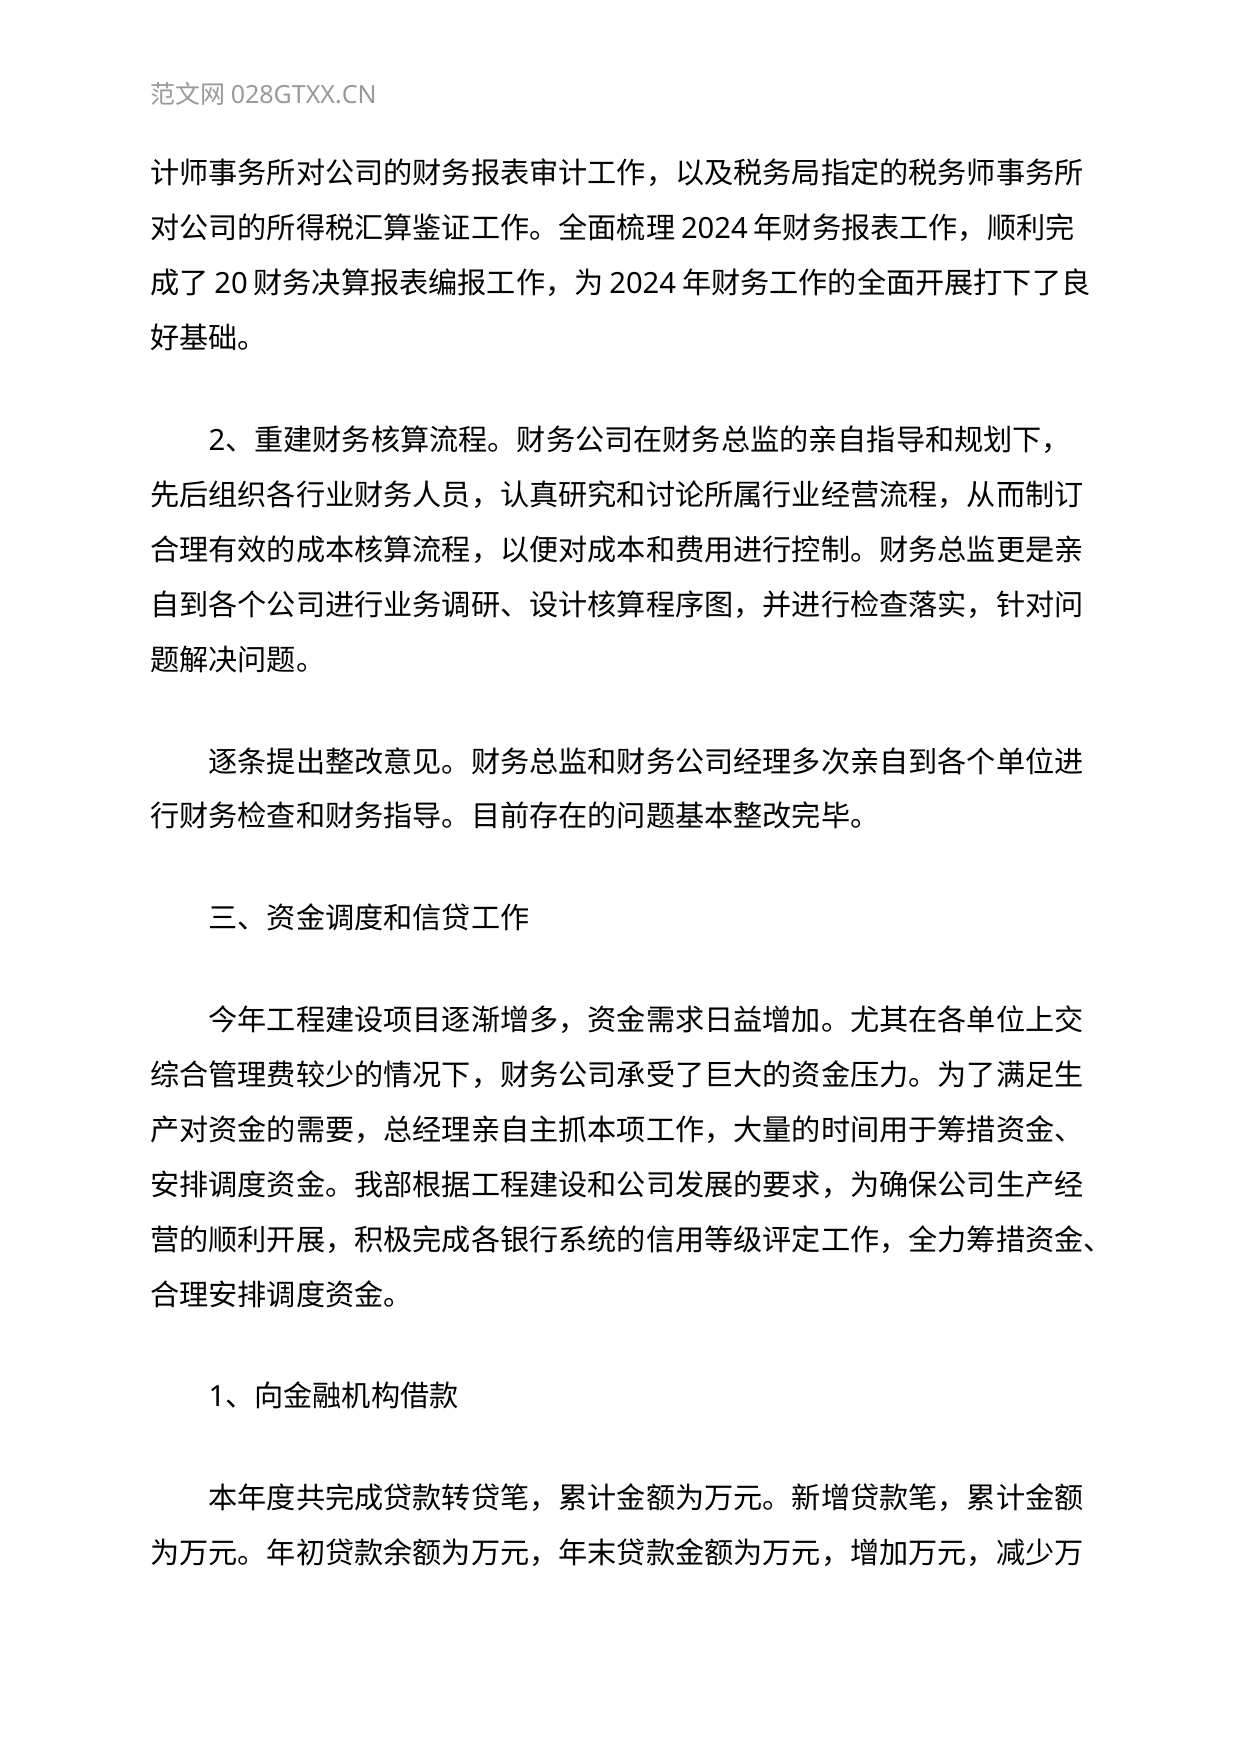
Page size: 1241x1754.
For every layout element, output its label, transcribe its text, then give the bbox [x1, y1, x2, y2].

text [150, 1475, 1090, 1572]
text 今年工程建设项目逐渐增多，资金需求日益增加。尤其在各单位上交综合管理费较少的情况下，财务公司承受了巨大的资金压力。为了满足生产对资金的需要，总经理亲自主抓本项工作，大量的时间用于筹措资金、安排调度资金。我部根据工程建设和公司发展的要求，为确保公司生产经营的顺利开展，积极完成各银行系统的信用等级评定工作，全力筹措资金、合理安排调度资金。 [150, 997, 1090, 1313]
text 逐条提出整改意见。财务总监和财务公司经理多次亲自到各个单位进行财务检查和财务指导。目前存在的问题基本整改完毕。 [150, 738, 1090, 835]
text 1、向金融机构借款 [150, 1373, 1090, 1415]
text 三、资金调度和信贷工作 [150, 895, 1090, 937]
text 2、重建财务核算流程。财务公司在财务总监的亲自指导和规划下，先后组织各行业财务人员，认真研究和讨论所属行业经营流程，从而制订合理有效的成本核算流程，以便对成本和费用进行控制。财务总监更是亲自到各个公司进行业务调研、设计核算程序图，并进行检查落实，针对问题解决问题。 [150, 417, 1090, 679]
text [150, 150, 1090, 357]
